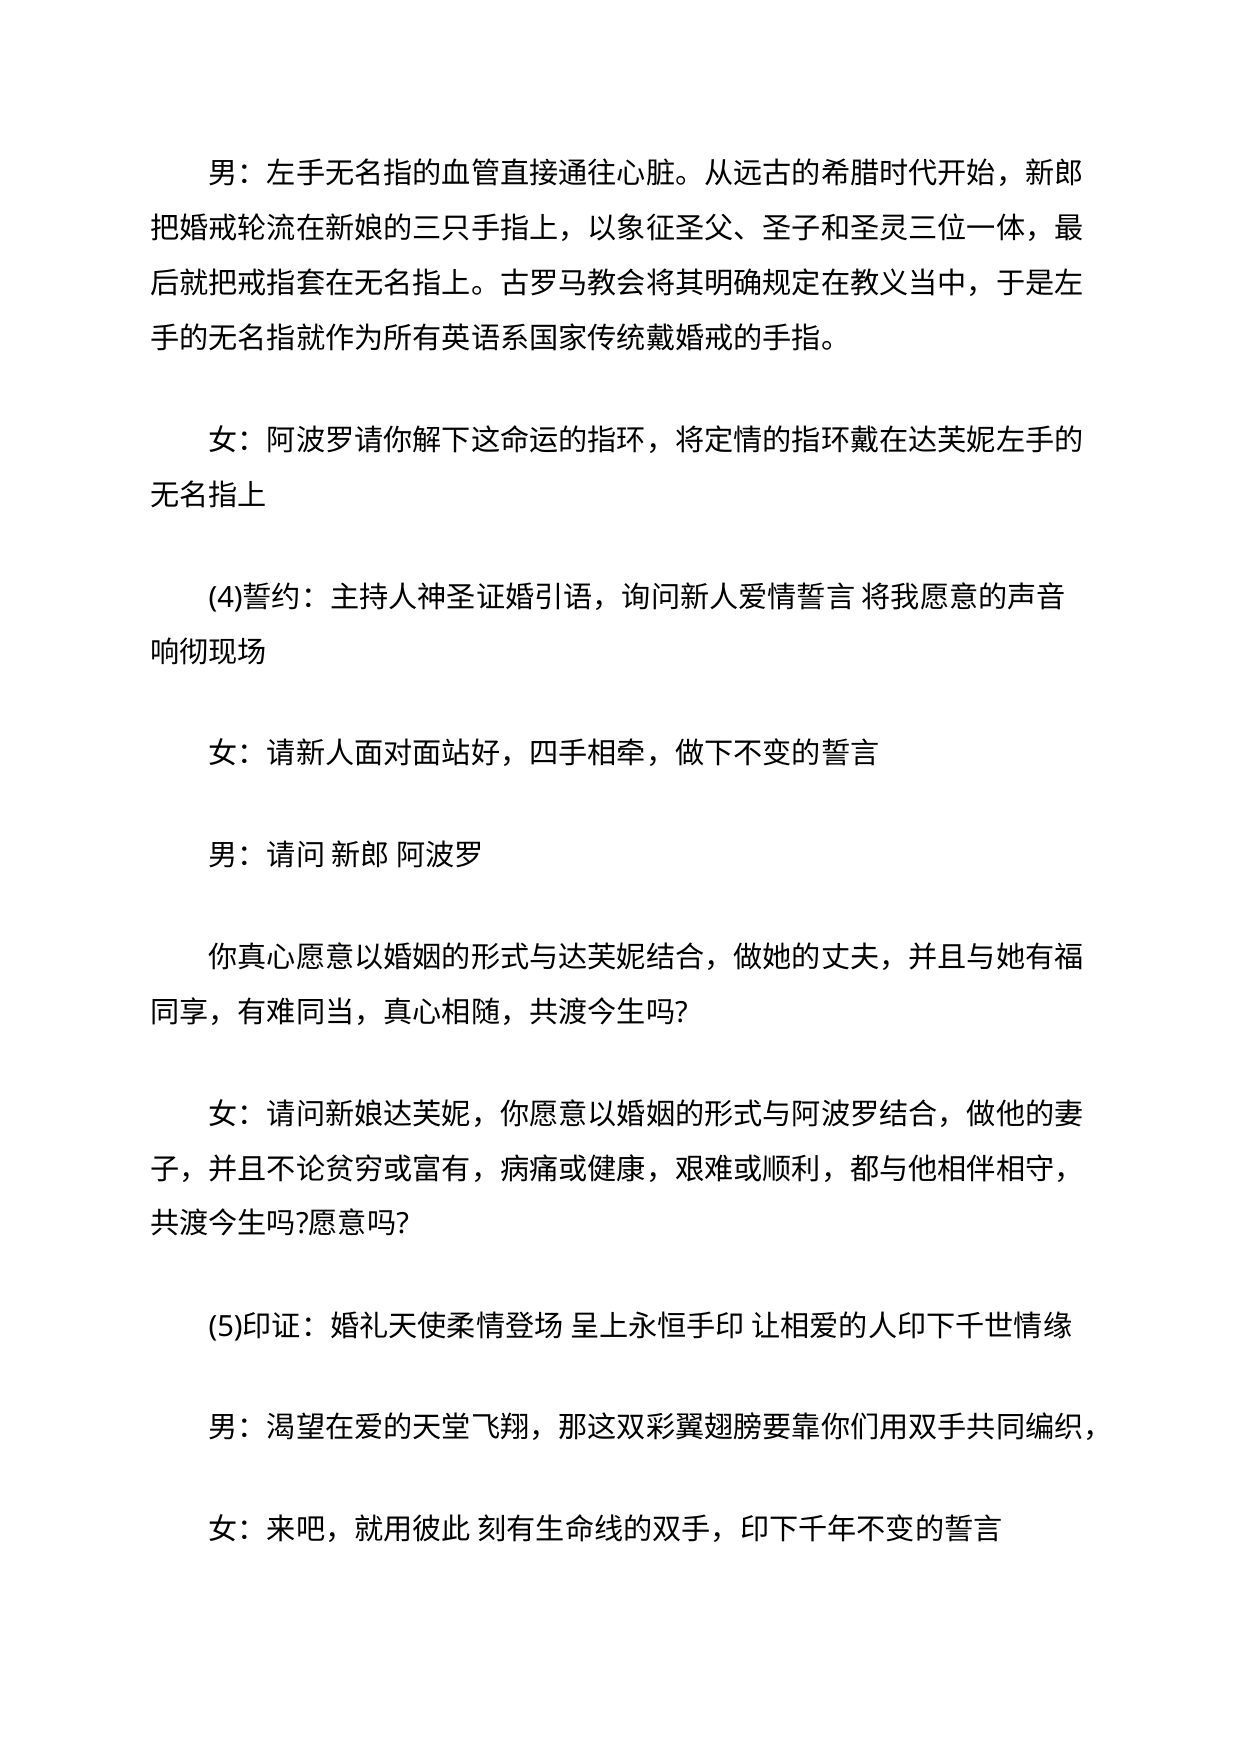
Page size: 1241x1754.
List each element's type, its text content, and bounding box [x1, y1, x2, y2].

text (4)誓约：主持人神圣证婚引语，询问新人爱情誓言 将我愿意的声音响彻现场 [150, 573, 1090, 670]
text 男：左手无名指的血管直接通往心脏。从远古的希腊时代开始，新郎把婚戒轮流在新娘的三只手指上，以象征圣父、圣子和圣灵三位一体，最后就把戒指套在无名指上。古罗马教会将其明确规定在教义当中，于是左手的无名指就作为所有英语系国家传统戴婚戒的手指。 [150, 150, 1090, 357]
text 女：阿波罗请你解下这命运的指环，将定情的指环戴在达芙妮左手的无名指上 [150, 416, 1090, 514]
text 女：请新人面对面站好，四手相牵，做下不变的誓言 [150, 730, 1090, 772]
text (5)印证：婚礼天使柔情登场 呈上永恒手印 让相爱的人印下千世情缘 [150, 1302, 1090, 1344]
text 你真心愿意以婚姻的形式与达芙妮结合，做她的丈夫，并且与她有福同享，有难同当，真心相随，共渡今生吗? [150, 933, 1090, 1031]
text 女：请问新娘达芙妮，你愿意以婚姻的形式与阿波罗结合，做他的妻子，并且不论贫穷或富有，病痛或健康，艰难或顺利，都与他相伴相守，共渡今生吗?愿意吗? [150, 1090, 1090, 1242]
text 女：来吧，就用彼此 刻有生命线的双手，印下千年不变的誓言 [150, 1506, 1090, 1548]
text 男：渴望在爱的天堂飞翔，那这双彩翼翅膀要靠你们用双手共同编织， [150, 1404, 1090, 1446]
text 男：请问 新郎 阿波罗 [150, 832, 1090, 874]
